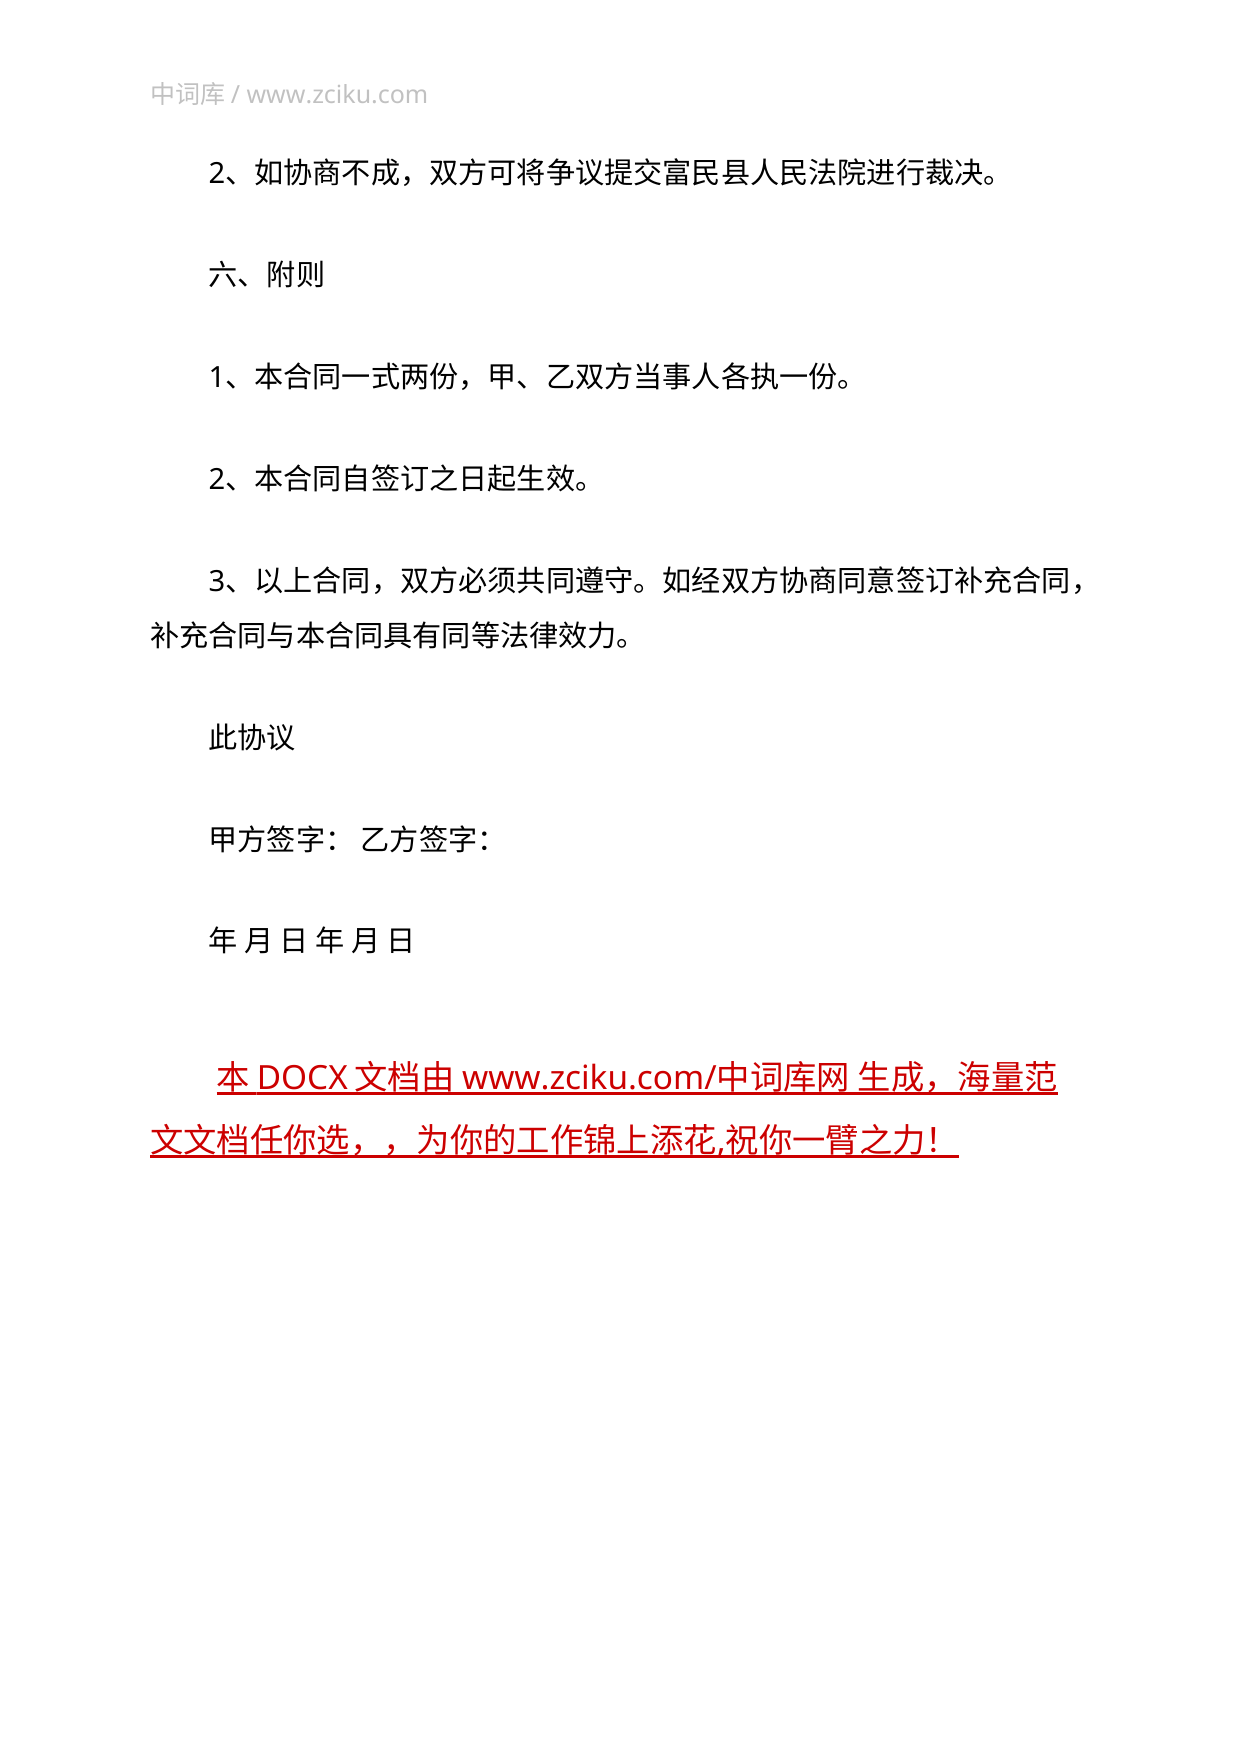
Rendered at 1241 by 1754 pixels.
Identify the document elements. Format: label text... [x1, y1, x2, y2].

text 本DOCX文档由 www.zciku.com/中词库网 生成，海量范文文档任你选，，为你的工作锦上添花,祝你一臂之力！ [150, 1051, 1090, 1162]
text 2、本合同自签订之日起生效。 [150, 456, 1090, 498]
text 3、以上合同，双方必须共同遵守。如经双方协商同意签订补充合同，补充合同与本合同具有同等法律效力。 [150, 558, 1090, 655]
text 2、如协商不成，双方可将争议提交富民县人民法院进行裁决。 [150, 150, 1090, 192]
text 六、附则 [150, 252, 1090, 294]
text 甲方签字： 乙方签字： [150, 816, 1090, 858]
text 1、本合同一式两份，甲、乙双方当事人各执一份。 [150, 354, 1090, 396]
text 年 月 日 年 月 日 [150, 918, 1090, 960]
text 此协议 [150, 714, 1090, 757]
